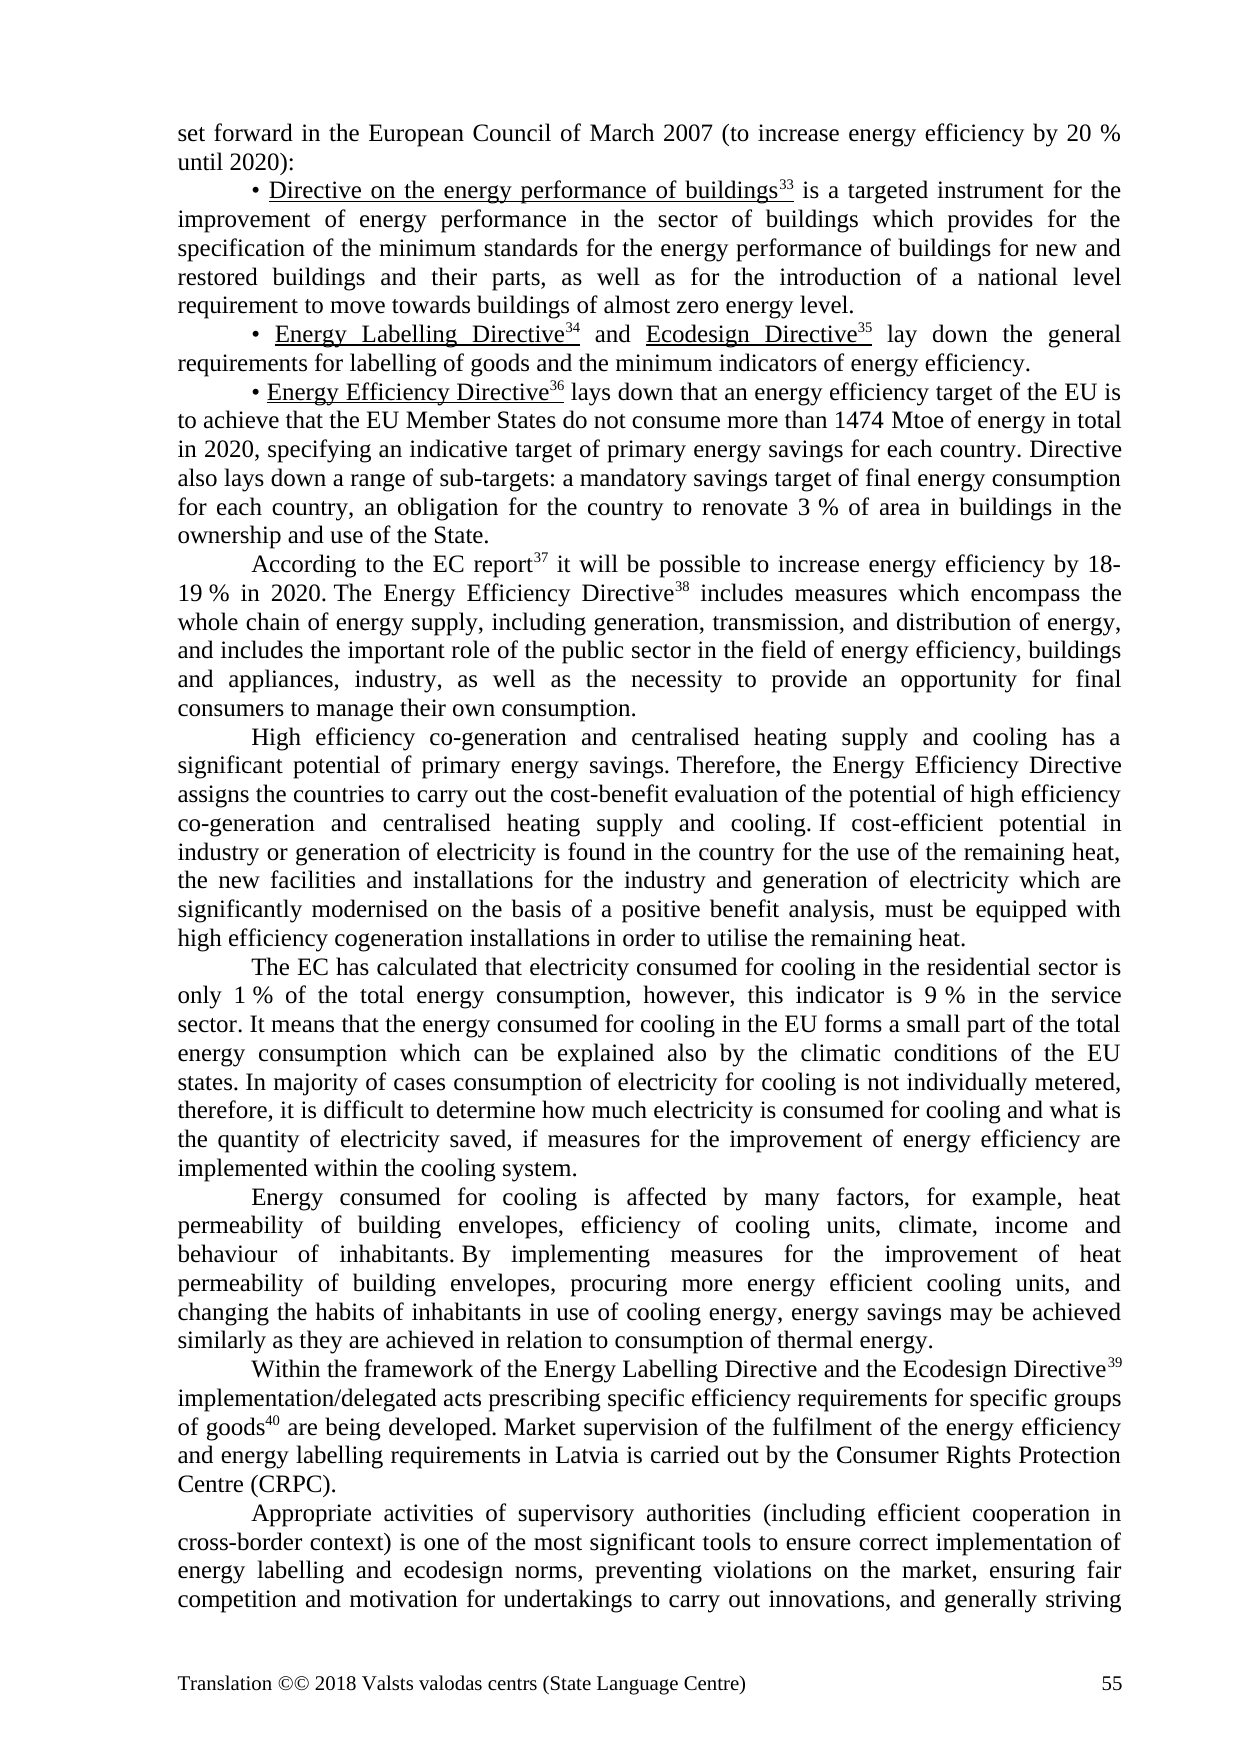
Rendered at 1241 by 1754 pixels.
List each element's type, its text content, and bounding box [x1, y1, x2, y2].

text • Energy Efficiency Directive lays down that an energy efficiency target of the EU is to achieve that the EU Member States do not consume more than 1474 Mtoe of energy in total in 2020, specifying an indicative target of primary energy savings for each country. Directive also lays down a range of sub-targets: a mandatory savings target of final energy consumption for each country, an obligation for the country to renovate 3 % of area in buildings in the ownership and use of the State. [177, 377, 1122, 549]
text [177, 118, 1122, 176]
text The EC has calculated that electricity consumed for cooling in the residential sector is only 1 % of the total energy consumption, however, this indicator is 9 % in the service sector. It means that the energy consumed for cooling in the EU forms a small part of the total energy consumption which can be explained also by the climatic conditions of the EU states. In majority of cases consumption of electricity for cooling is not individually metered, therefore, it is difficult to determine how much electricity is consumed for cooling and what is the quantity of electricity saved, if measures for the improvement of energy efficiency are implemented within the cooling system. [177, 952, 1122, 1182]
text • Energy Labelling Directive and Ecodesign Directive lay down the general requirements for labelling of goods and the minimum indicators of energy efficiency. [177, 319, 1122, 377]
text Within the framework of the Energy Labelling Directive and the Ecodesign Directive implementation/delegated acts prescribing specific efficiency requirements for specific groups of goods are being developed. Market supervision of the fulfilment of the energy efficiency and energy labelling requirements in Latvia is carried out by the Consumer Rights Protection Centre (CRPC). [177, 1354, 1122, 1498]
text High efficiency co-generation and centralised heating supply and cooling has a significant potential of primary energy savings. Therefore, the Energy Efficiency Directive assigns the countries to carry out the cost-benefit evaluation of the potential of high efficiency co-generation and centralised heating supply and cooling. If cost-efficient potential in industry or generation of electricity is found in the country for the use of the remaining heat, the new facilities and installations for the industry and generation of electricity which are significantly modernised on the basis of a positive benefit analysis, must be equipped with high efficiency cogeneration installations in order to utilise the remaining heat. [177, 722, 1122, 952]
text According to the EC report it will be possible to increase energy efficiency by 18-19 % in 2020. The Energy Efficiency Directive includes measures which encompass the whole chain of energy supply, including generation, transmission, and distribution of energy, and includes the important role of the public sector in the field of energy efficiency, buildings and appliances, industry, as well as the necessity to provide an opportunity for final consumers to manage their own consumption. [177, 549, 1122, 722]
text Energy consumed for cooling is affected by many factors, for example, heat permeability of building envelopes, efficiency of cooling units, climate, income and behaviour of inhabitants. By implementing measures for the improvement of heat permeability of building envelopes, procuring more energy efficient cooling units, and changing the habits of inhabitants in use of cooling energy, energy savings may be achieved similarly as they are achieved in relation to consumption of thermal energy. [177, 1182, 1122, 1354]
text • Directive on the energy performance of buildings is a targeted instrument for the improvement of energy performance in the sector of buildings which provides for the specification of the minimum standards for the energy performance of buildings for new and restored buildings and their parts, as well as for the introduction of a national level requirement to move towards buildings of almost zero energy level. [177, 176, 1122, 319]
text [177, 1498, 1122, 1613]
